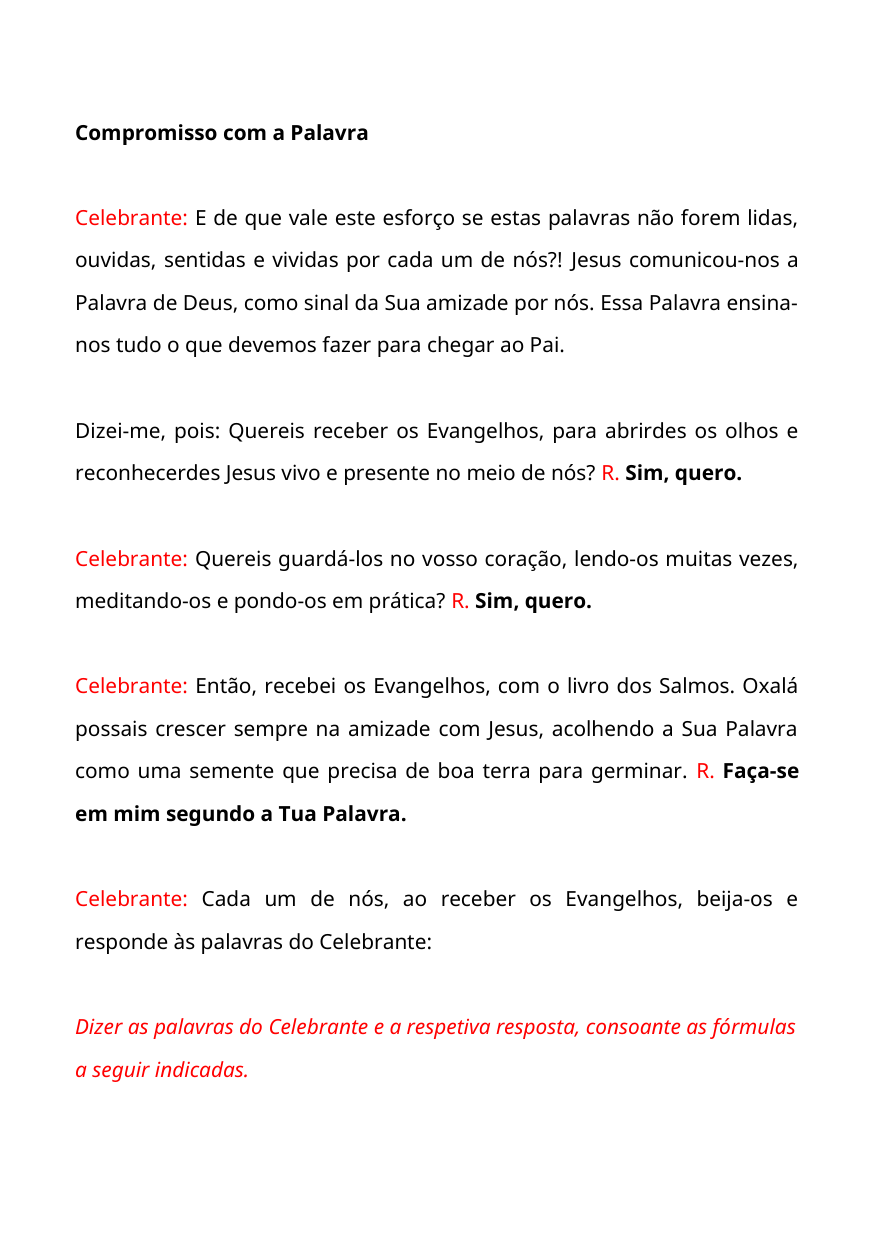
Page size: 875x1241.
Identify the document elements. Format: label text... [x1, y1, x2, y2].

text Dizer as palavras do Celebrante e a respetiva resposta, consoante as fórmulas a seguir indicadas. [75, 1012, 799, 1083]
text Compromisso com a Palavra [75, 118, 799, 146]
text Celebrante: Então, recebei os Evangelhos, com o livro dos Salmos. Oxalá possais crescer sempre na amizade com Jesus, acolhendo a Sua Palavra como uma semente que precisa de boa terra para germinar. R. Faça-se em mim segundo a Tua Palavra. [75, 671, 799, 828]
text Celebrante: E de que vale este esforço se estas palavras não forem lidas, ouvidas, sentidas e vividas por cada um de nós?! Jesus comunicou-nos a Palavra de Deus, como sinal da Sua amizade por nós. Essa Palavra ensina-nos tudo o que devemos fazer para chegar ao Pai. [75, 203, 799, 359]
text Celebrante: Quereis guardá-los no vosso coração, lendo-os muitas vezes, meditando-os e pondo-os em prática? R. Sim, quero. [75, 544, 799, 615]
text Celebrante: Cada um de nós, ao receber os Evangelhos, beija-os e responde às palavras do Celebrante: [75, 884, 799, 956]
text Dizei-me, pois: Quereis receber os Evangelhos, para abrirdes os olhos e reconhecerdes Jesus vivo e presente no meio de nós? R. Sim, quero. [75, 416, 799, 487]
